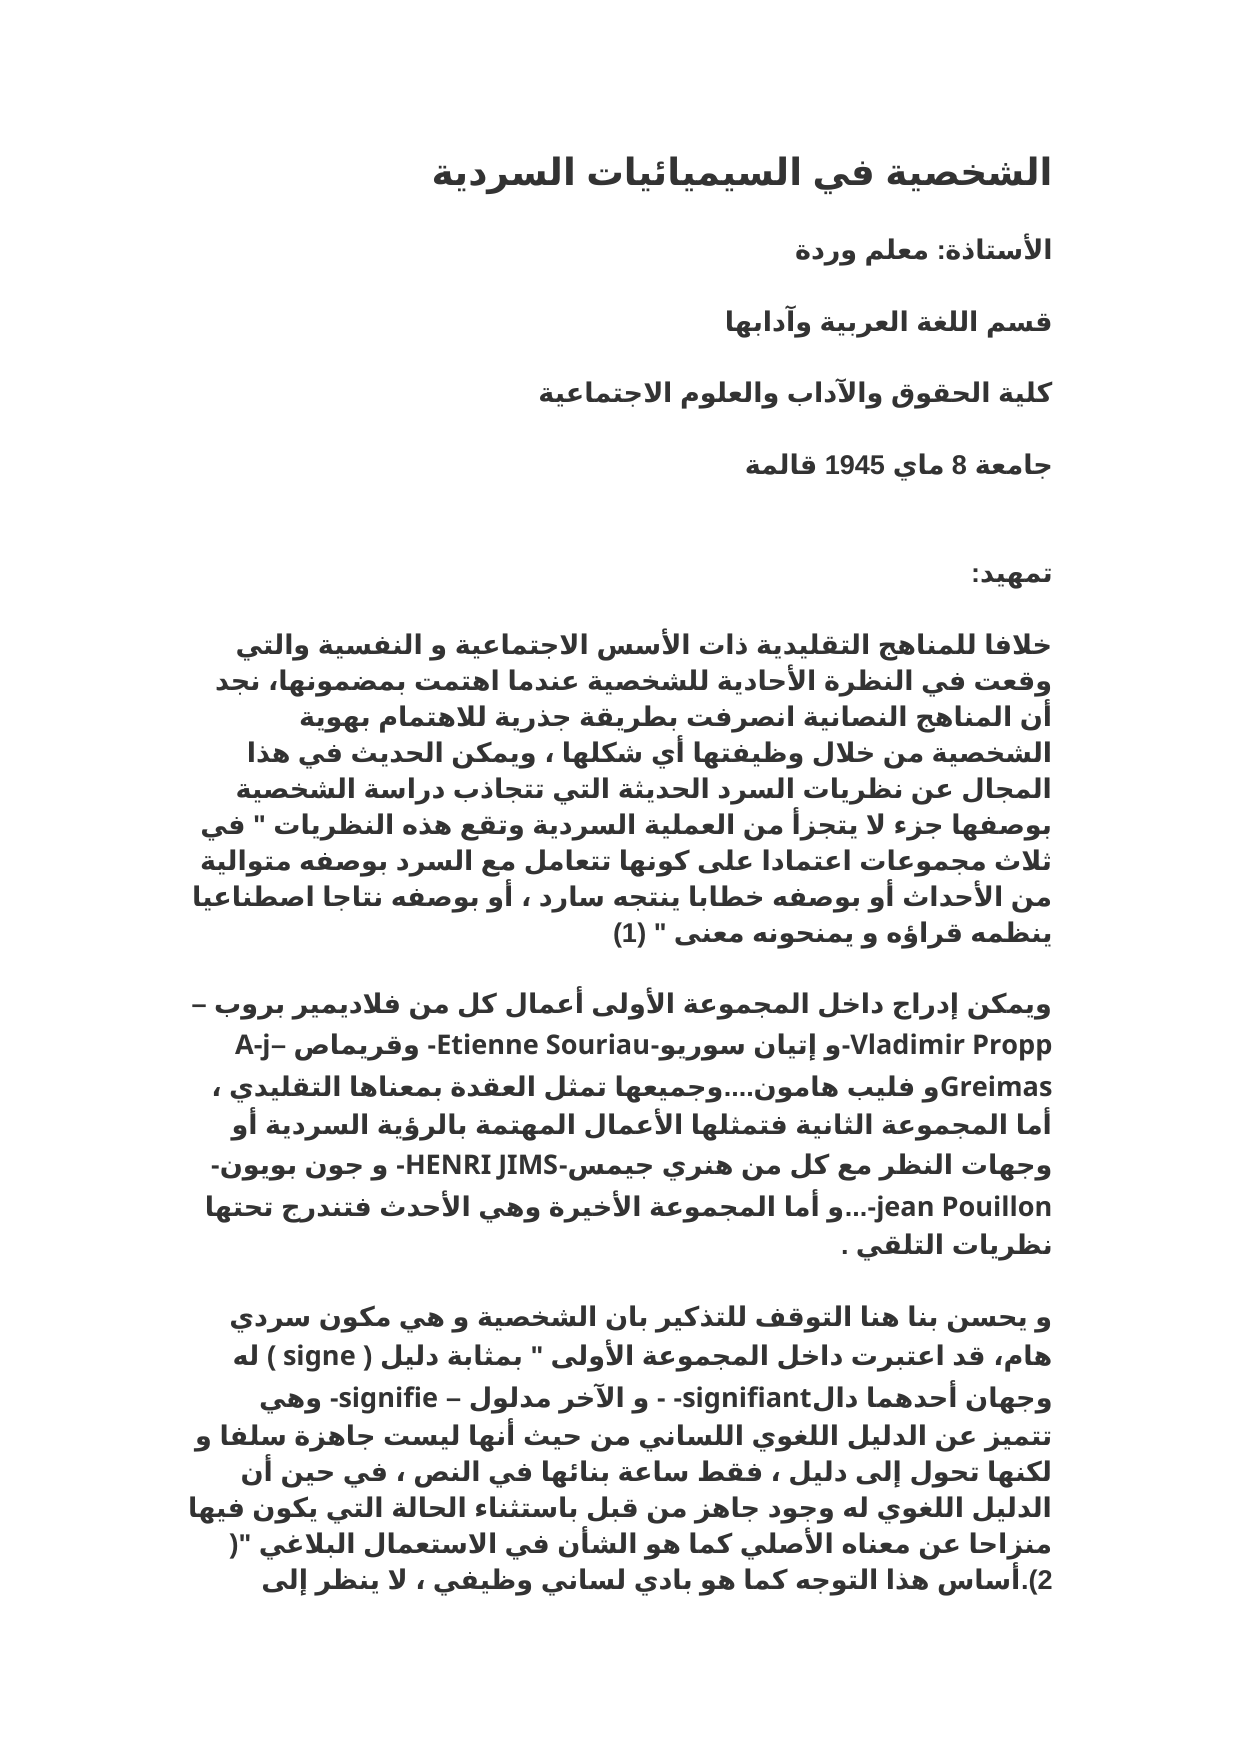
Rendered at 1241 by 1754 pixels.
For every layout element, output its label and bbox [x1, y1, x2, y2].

text [187, 150, 1053, 1595]
